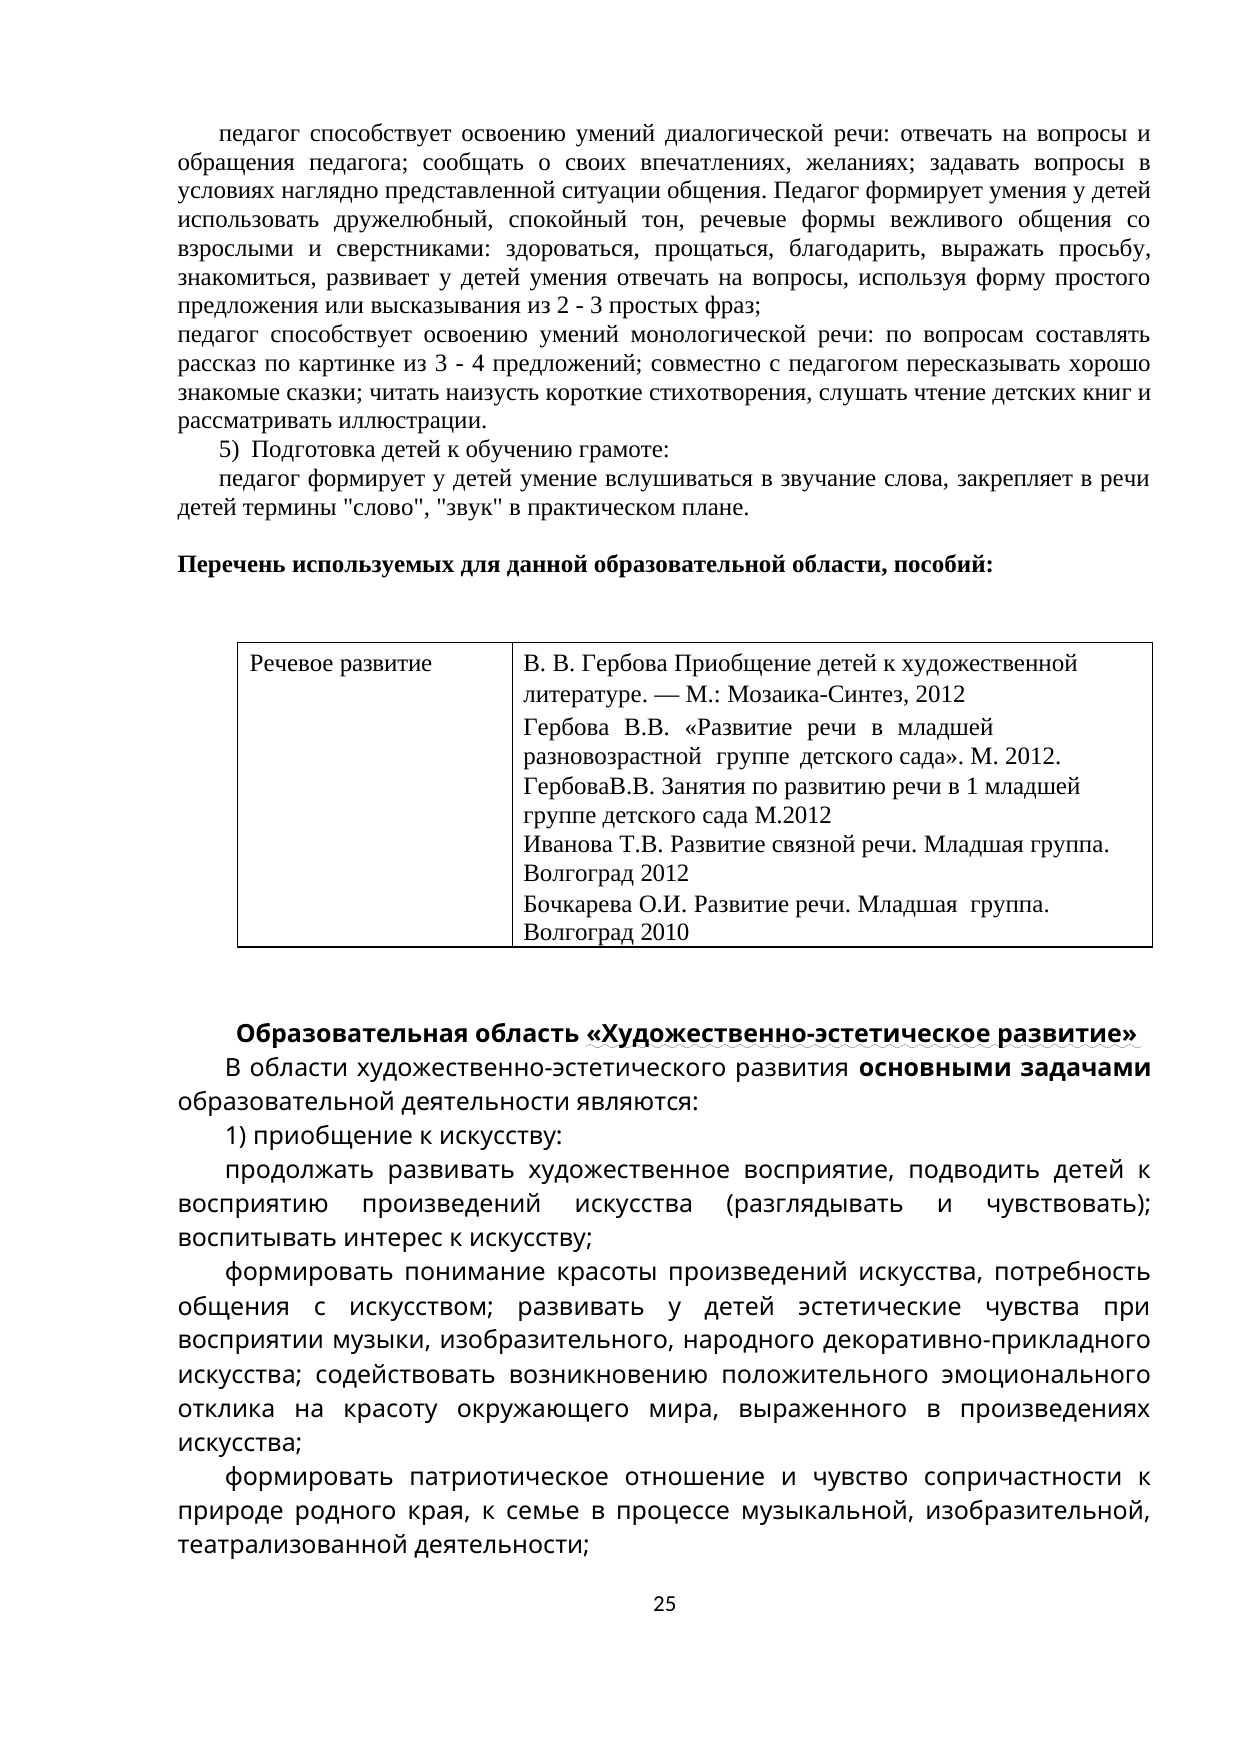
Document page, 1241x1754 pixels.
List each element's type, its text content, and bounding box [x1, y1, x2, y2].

text педагог способствует освоению умений монологической речи: по вопросам составлять рассказ по картинке из 3 - 4 предложений; совместно с педагогом пересказывать хорошо знакомые сказки; читать наизусть короткие стихотворения, слушать чтение детских книг и рассматривать иллюстрации. [177, 319, 1152, 434]
text В области художественно-эстетического развития основными задачами образовательной деятельности являются: [177, 1050, 1152, 1118]
table_header Речевое развитие [238, 643, 512, 946]
table_header В. В. Гербова Приобщение детей к художественной литературе. — М.: Мозаика-Синтез, 2012 Гербова В.В. «Развитие речи в младшей разновозрастной группе детского сада». М. 2012. ГербоваВ.В. Занятия по развитию речи в 1 младшей группе детского сада М.2012 Иванова Т.В. Развитие связной речи. Младшая группа. Волгоград 2012 Бочкарева О.И. Развитие речи. Младшая группа. Волгоград 2010 [513, 643, 1152, 946]
text Перечень используемых для данной образовательной области, пособий: [177, 549, 1152, 578]
text формировать патриотическое отношение и чувство сопричастности к природе родного края, к семье в процессе музыкальной, изобразительной, театрализованной деятельности; [177, 1458, 1152, 1561]
text формировать понимание красоты произведений искусства, потребность общения с искусством; развивать у детей эстетические чувства при восприятии музыки, изобразительного, народного декоративно-прикладного искусства; содействовать возникновению положительного эмоционального отклика на красоту окружающего мира, выраженного в произведениях искусства; [177, 1254, 1152, 1458]
text педагог способствует освоению умений диалогической речи: отвечать на вопросы и обращения педагога; сообщать о своих впечатлениях, желаниях; задавать вопросы в условиях наглядно представленной ситуации общения. Педагог формирует умения у детей использовать дружелюбный, спокойный тон, речевые формы вежливого общения со взрослыми и сверстниками: здороваться, прощаться, благодарить, выражать просьбу, знакомиться, развивает у детей умения отвечать на вопросы, используя форму простого предложения или высказывания из 2 - 3 простых фраз; [177, 118, 1152, 319]
text Образовательная область «Художественно-эстетическое развитие» [177, 1016, 1149, 1050]
text 5) Подготовка детей к обучению грамоте: [177, 434, 1152, 463]
text 1) приобщение к искусству: [177, 1118, 1152, 1152]
text педагог формирует у детей умение вслушиваться в звучание слова, закрепляет в речи детей термины "слово", "звук" в практическом плане. [177, 463, 1152, 521]
text продолжать развивать художественное восприятие, подводить детей к восприятию произведений искусства (разглядывать и чувствовать); воспитывать интерес к искусству; [177, 1152, 1152, 1254]
